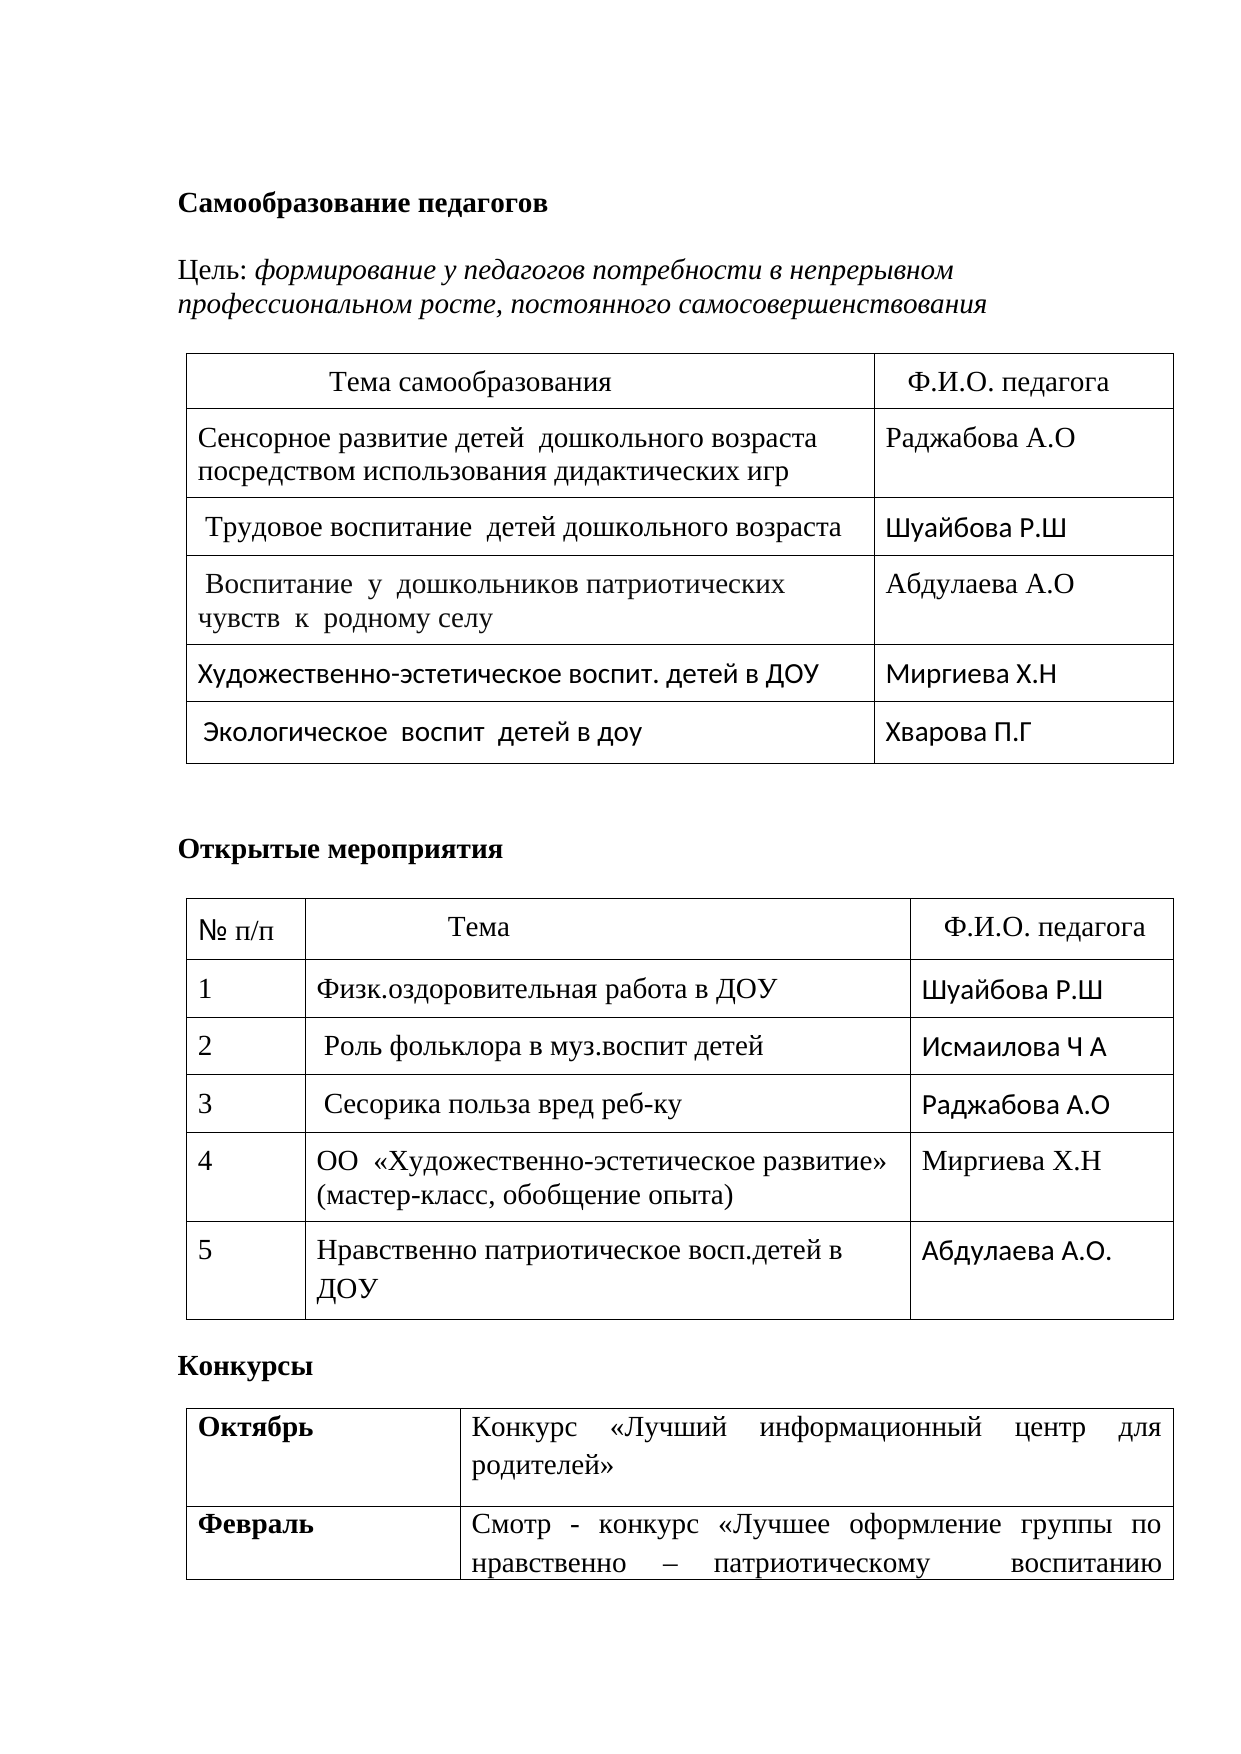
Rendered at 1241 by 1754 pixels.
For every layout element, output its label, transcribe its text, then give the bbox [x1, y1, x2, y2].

table_cell 4 [187, 1133, 305, 1221]
table_cell Хварова П.Г [875, 702, 1173, 763]
table_cell Раджабова А.О [911, 1075, 1173, 1132]
table_cell Художественно-эстетическое воспит. детей в ДОУ [187, 645, 874, 701]
table_cell ОО «Художественно-эстетическое развитие» (мастер-класс, обобщение опыта) [306, 1133, 910, 1221]
table_header Ф.И.О. педагога [875, 354, 1173, 408]
table_cell Физк.оздоровительная работа в ДОУ [306, 960, 910, 1017]
table_cell Февраль [187, 1507, 460, 1579]
table_cell Миргиева Х.Н [911, 1133, 1173, 1221]
table_cell Сенсорное развитие детей дошкольного возраста посредством использования дидактических игр [187, 409, 874, 497]
table_cell 3 [187, 1075, 305, 1132]
table_cell Экологическое воспит детей в доу [187, 702, 874, 763]
table_cell Миргиева Х.Н [875, 645, 1173, 701]
table_cell Шуайбова Р.Ш [875, 498, 1173, 555]
table_cell Исмаилова Ч А [911, 1018, 1173, 1074]
table_header Конкурс «Лучший информационный центр для родителей» [461, 1409, 1173, 1506]
table_header Ф.И.О. педагога [911, 899, 1173, 959]
text Цель: формирование у педагогов потребности в непрерывном профессиональном росте, постоянного самосовершенствования [177, 252, 1152, 319]
table_cell Шуайбова Р.Ш [911, 960, 1173, 1017]
table_cell Абдулаева А.О. [911, 1222, 1173, 1319]
table_cell 2 [187, 1018, 305, 1074]
text Самообразование педагогов [177, 185, 1152, 219]
table_cell Роль фольклора в муз.воспит детей [306, 1018, 910, 1074]
text Открытые мероприятия [177, 831, 1152, 864]
table_cell Нравственно патриотическое восп.детей в ДОУ [306, 1222, 910, 1319]
text Конкурсы [177, 1348, 1152, 1382]
table_header Тема [306, 899, 910, 959]
table_cell Раджабова А.О [875, 409, 1173, 497]
table_header № п/п [187, 899, 305, 959]
table_cell Абдулаева А.О [875, 556, 1173, 644]
table_cell Воспитание у дошкольников патриотических чувств к родному селу [187, 556, 874, 644]
table_cell 1 [187, 960, 305, 1017]
table_cell 5 [187, 1222, 305, 1319]
table_cell Трудовое воспитание детей дошкольного возраста [187, 498, 874, 555]
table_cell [461, 1507, 1173, 1579]
table_cell Сесорика польза вред реб-ку [306, 1075, 910, 1132]
table_header Тема самообразования [187, 354, 874, 408]
table_header Октябрь [187, 1409, 460, 1506]
